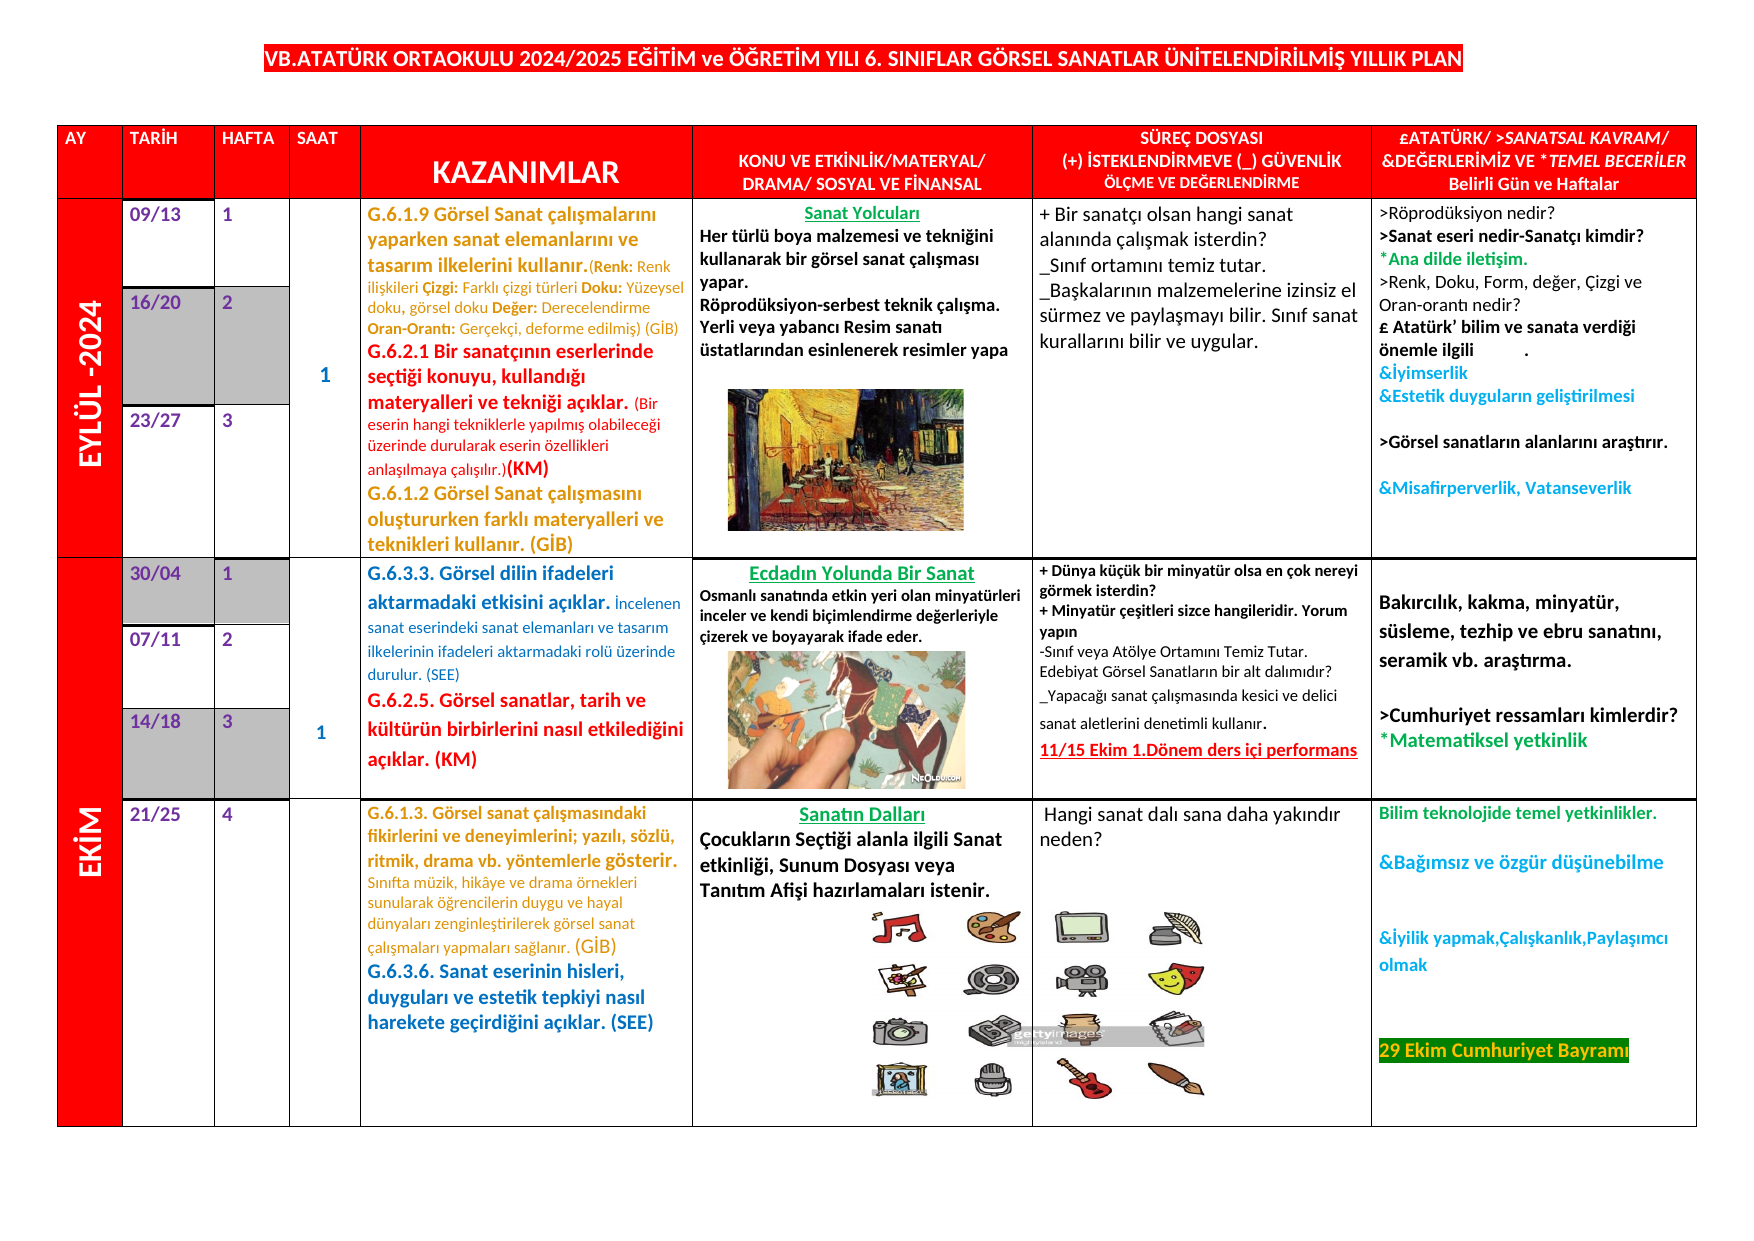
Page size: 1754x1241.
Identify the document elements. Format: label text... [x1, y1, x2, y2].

table_header SÜREÇ DOSYASI (+) İSTEKLENDİRMEVE (_) GÜVENLİK ÖLÇME VE DEĞERLENDİRME [1033, 126, 1371, 198]
table_cell G.6.1.3. Görsel sanat çalışmasındaki fikirlerini ve deneyimlerini; yazılı, sözlü, ritmik, drama vb. yöntemlerle gösterir. Sınıfta müzik, hikâye ve drama örnekleri sunularak öğrencilerin duygu ve hayal dünyaları zenginleştirilerek görsel sanat çalışmaları yapmaları sağlanır. (GİB) G.6.3.6. Sanat eserinin hisleri, duyguları ve estetik tepkiyi nasıl harekete geçirdiğini açıklar. (SEE) [361, 801, 692, 1126]
table_cell 3 [215, 709, 289, 798]
table_header TARİH [123, 126, 214, 198]
table_cell Sanat Yolcuları Her türlü boya malzemesi ve tekniğini kullanarak bir görsel sanat çalışması yapar. Röprodüksiyon-serbest teknik çalışma. Yerli veya yabancı Resim sanatı üstatlarından esinlenerek resimler yapa [693, 199, 1032, 557]
table_cell 3 [215, 405, 289, 557]
table_cell 2 [215, 625, 289, 707]
table_cell 2 [215, 287, 289, 404]
table_header AY [58, 126, 122, 198]
table_cell 23/27 [123, 407, 214, 557]
table_cell Bilim teknolojide temel yetkinlikler. &Bağımsız ve özgür düşünebilme &İyilik yapmak,Çalışkanlık,Paylaşımcı olmak 29 Ekim Cumhuriyet Bayramı [1372, 801, 1696, 1126]
table_cell 09/13 [123, 201, 214, 286]
table_cell + Dünya küçük bir minyatür olsa en çok nereyi görmek isterdin? + Minyatür çeşitleri sizce hangileridir. Yorum yapın -Sınıf veya Atölye Ortamını Temiz Tutar. Edebiyat Görsel Sanatların bir alt dalımıdır?_Yapacağı sanat çalışmasında kesici ve delici sanat aletlerini denetimli kullanır. 11/15 Ekim 1.Dönem ders içi performans [1033, 560, 1371, 798]
table_cell 4 [215, 801, 289, 1126]
table_cell 1 [215, 199, 289, 286]
table_cell Hangi sanat dalı sana daha yakındır neden? [1033, 801, 1371, 1126]
table_cell >Türk el sanatları nelerdir? Bakırcılık, kakma, minyatür, süsleme, tezhip ve ebru sanatını, seramik vb. araştırma. >Cumhuriyet ressamları kimlerdir? *Matematiksel yetkinlik [1372, 560, 1696, 798]
table_header KAZANIMLAR [361, 126, 692, 198]
table_header KONU VE ETKİNLİK/MATERYAL/ DRAMA/ SOSYAL VE FİNANSAL [693, 126, 1032, 198]
table_cell 14/18 [123, 709, 214, 798]
table_cell EKİM [58, 558, 122, 1126]
table_cell Sanatın Dalları Çocukların Seçtiği alanla ilgili Sanat etkinliği, Sunum Dosyası veya Tanıtım Afişi hazırlamaları istenir. [693, 801, 1032, 1126]
table_cell G.6.3.3. Görsel dilin ifadeleri aktarmadaki etkisini açıklar. İncelenen sanat eserindeki sanat elemanları ve tasarım ilkelerinin ifadeleri aktarmadaki rolü üzerinde durulur. (SEE) G.6.2.5. Görsel sanatlar, tarih ve kültürün birbirlerini nasıl etkilediğini açıklar. (KM) [361, 558, 692, 798]
table_cell 16/20 [123, 289, 214, 404]
table_cell + Bir sanatçı olsan hangi sanat alanında çalışmak isterdin? _Sınıf ortamını temiz tutar. _Başkalarının malzemelerine izinsiz el sürmez ve paylaşmayı bilir. Sınıf sanat kurallarını bilir ve uygular. [1033, 199, 1371, 557]
table_cell [290, 799, 360, 1126]
table_cell 1 [215, 560, 289, 623]
table_cell EYLÜL -2024 [58, 199, 122, 557]
table_cell Ecdadın Yolunda Bir Sanat Osmanlı sanatında etkin yeri olan minyatürleri inceler ve kendi biçimlendirme değerleriyle çizerek ve boyayarak ifade eder. [693, 560, 1032, 798]
table_header SAAT [290, 126, 360, 198]
table_cell 07/11 [123, 627, 214, 707]
table_cell G.6.1.9 Görsel Sanat çalışmalarını yaparken sanat elemanlarını ve tasarım ilkelerini kullanır.(Renk: Renk ilişkileri Çizgi: Farklı çizgi türleri Doku: Yüzeysel doku, görsel doku Değer: Derecelendirme Oran-Orantı: Gerçekçi, deforme edilmiş) (GİB) G.6.2.1 Bir sanatçının eserlerinde seçtiği konuyu, kullandığı materyalleri ve tekniği açıklar. (Bir eserin hangi tekniklerle yapılmış olabileceği üzerinde durularak eserin özellikleri anlaşılmaya çalışılır.)(KM) G.6.1.2 Görsel Sanat çalışmasını oluştururken farklı materyalleri ve teknikleri kullanır. (GİB) [361, 199, 692, 557]
table_cell 1 [290, 558, 360, 798]
table_cell 21/25 [123, 801, 214, 1126]
table_cell 1 [290, 199, 360, 557]
table_header HAFTA [215, 126, 289, 198]
table_header £ATATÜRK/ >SANATSAL KAVRAM/ &DEĞERLERİMİZ VE *TEMEL BECERİLER Belirli Gün ve Haftalar [1372, 126, 1696, 198]
table_cell >Röprodüksiyon nedir? >Sanat eseri nedir-Sanatçı kimdir? *Ana dilde iletişim. >Renk, Doku, Form, değer, Çizgi ve Oran-orantı nedir? £ Atatürk’ bilim ve sanata verdiği önemle ilgili sözler. &İyimserlik &Estetik duyguların geliştirilmesi >Görsel sanatların alanlarını araştırır. &Misafirperverlik, Vatanseverlik [1372, 199, 1696, 557]
table_cell 30/04 [123, 558, 214, 623]
